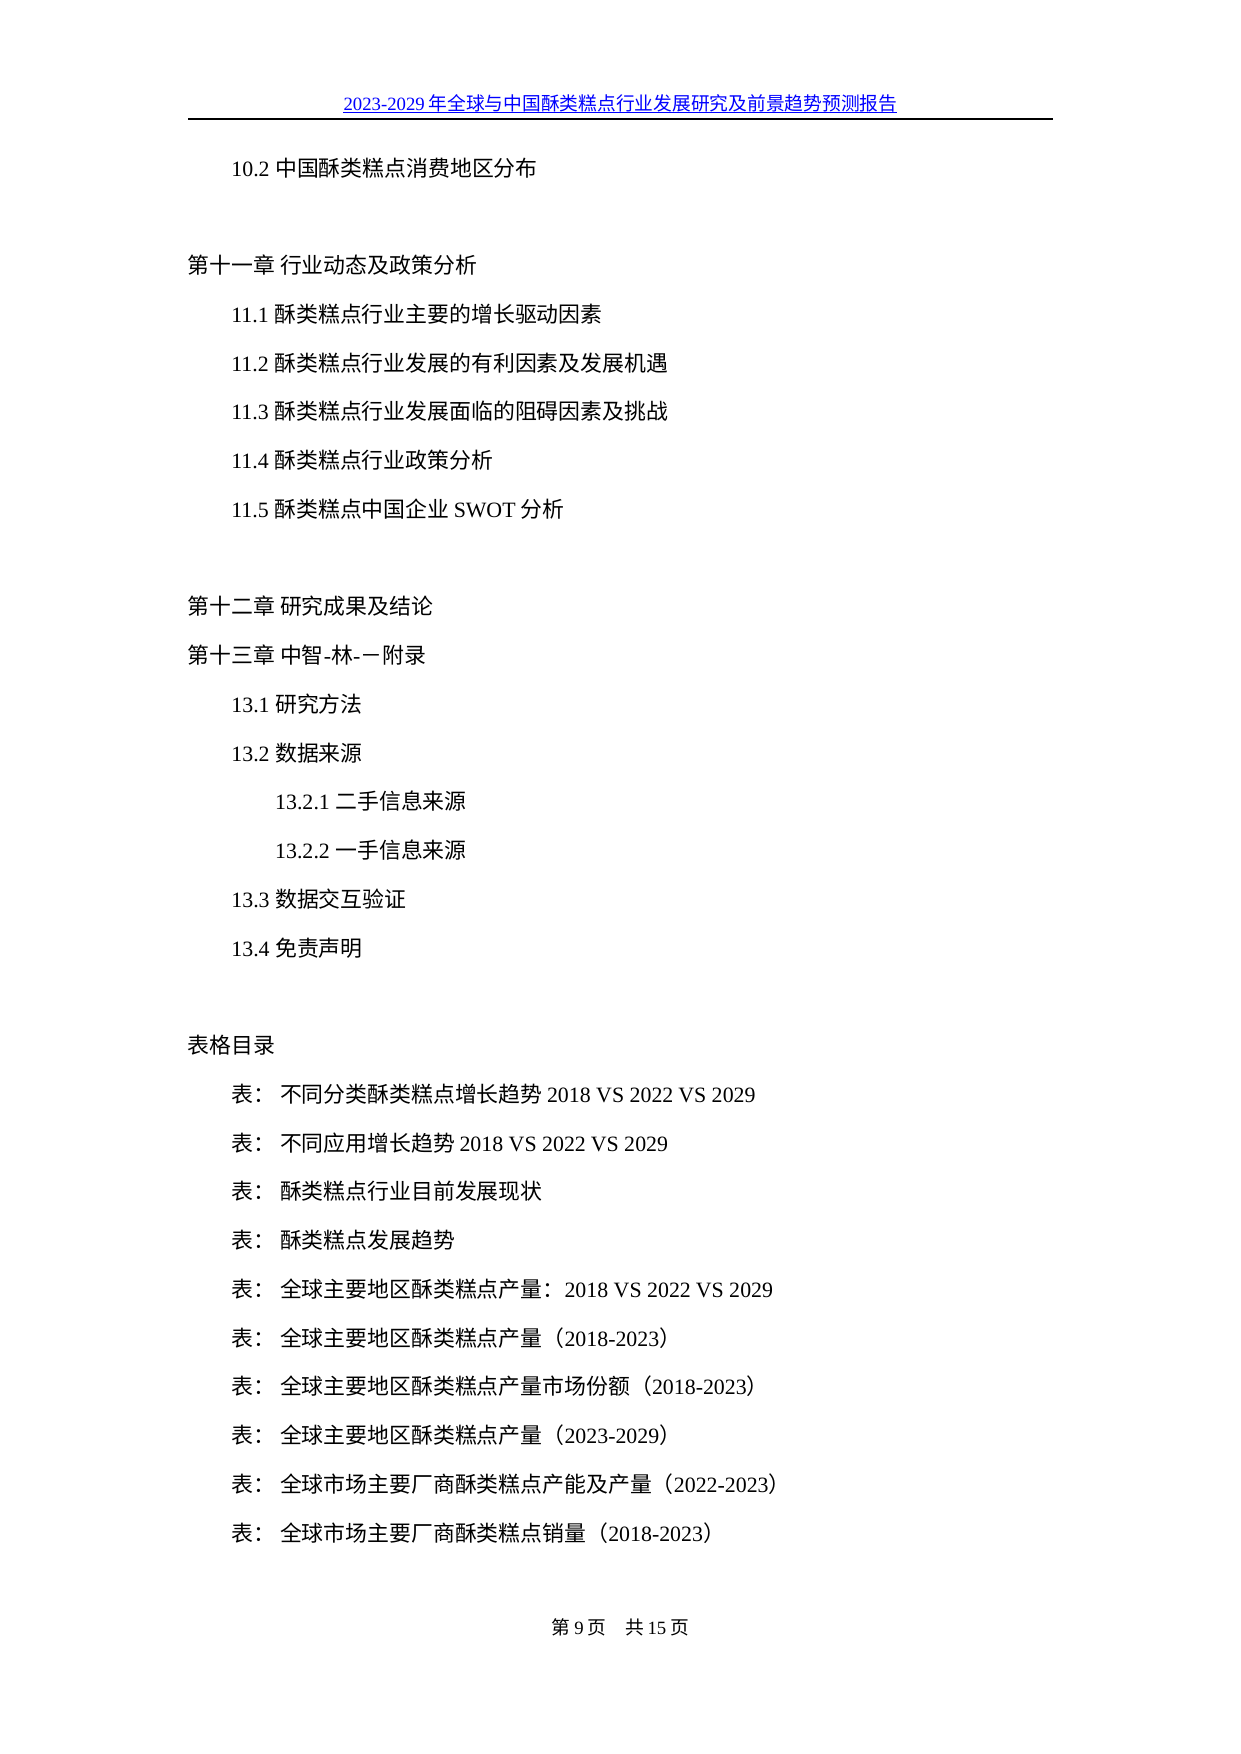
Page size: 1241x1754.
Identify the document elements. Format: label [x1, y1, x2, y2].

text [187, 150, 1053, 1548]
